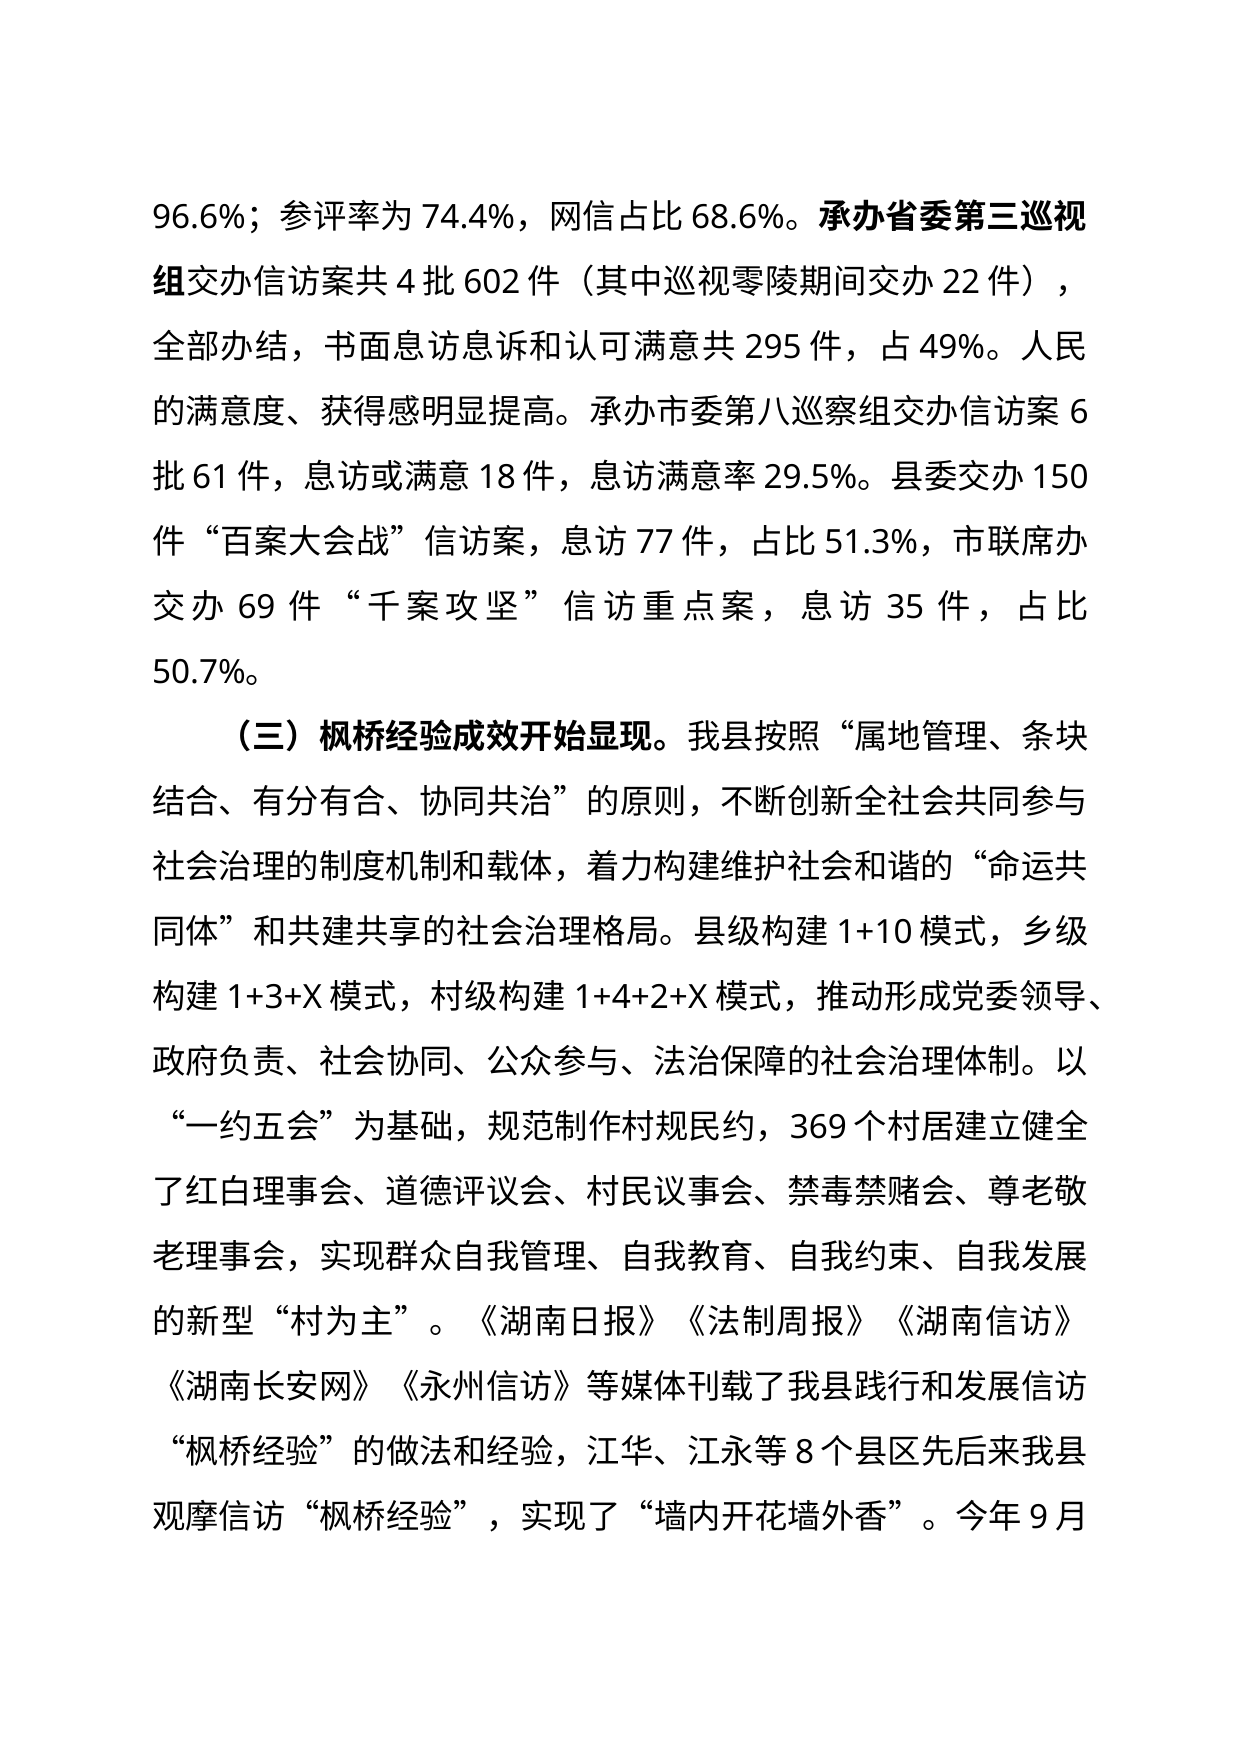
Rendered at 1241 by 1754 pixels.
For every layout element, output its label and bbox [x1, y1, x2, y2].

text [152, 181, 1088, 701]
text [152, 701, 1088, 1546]
